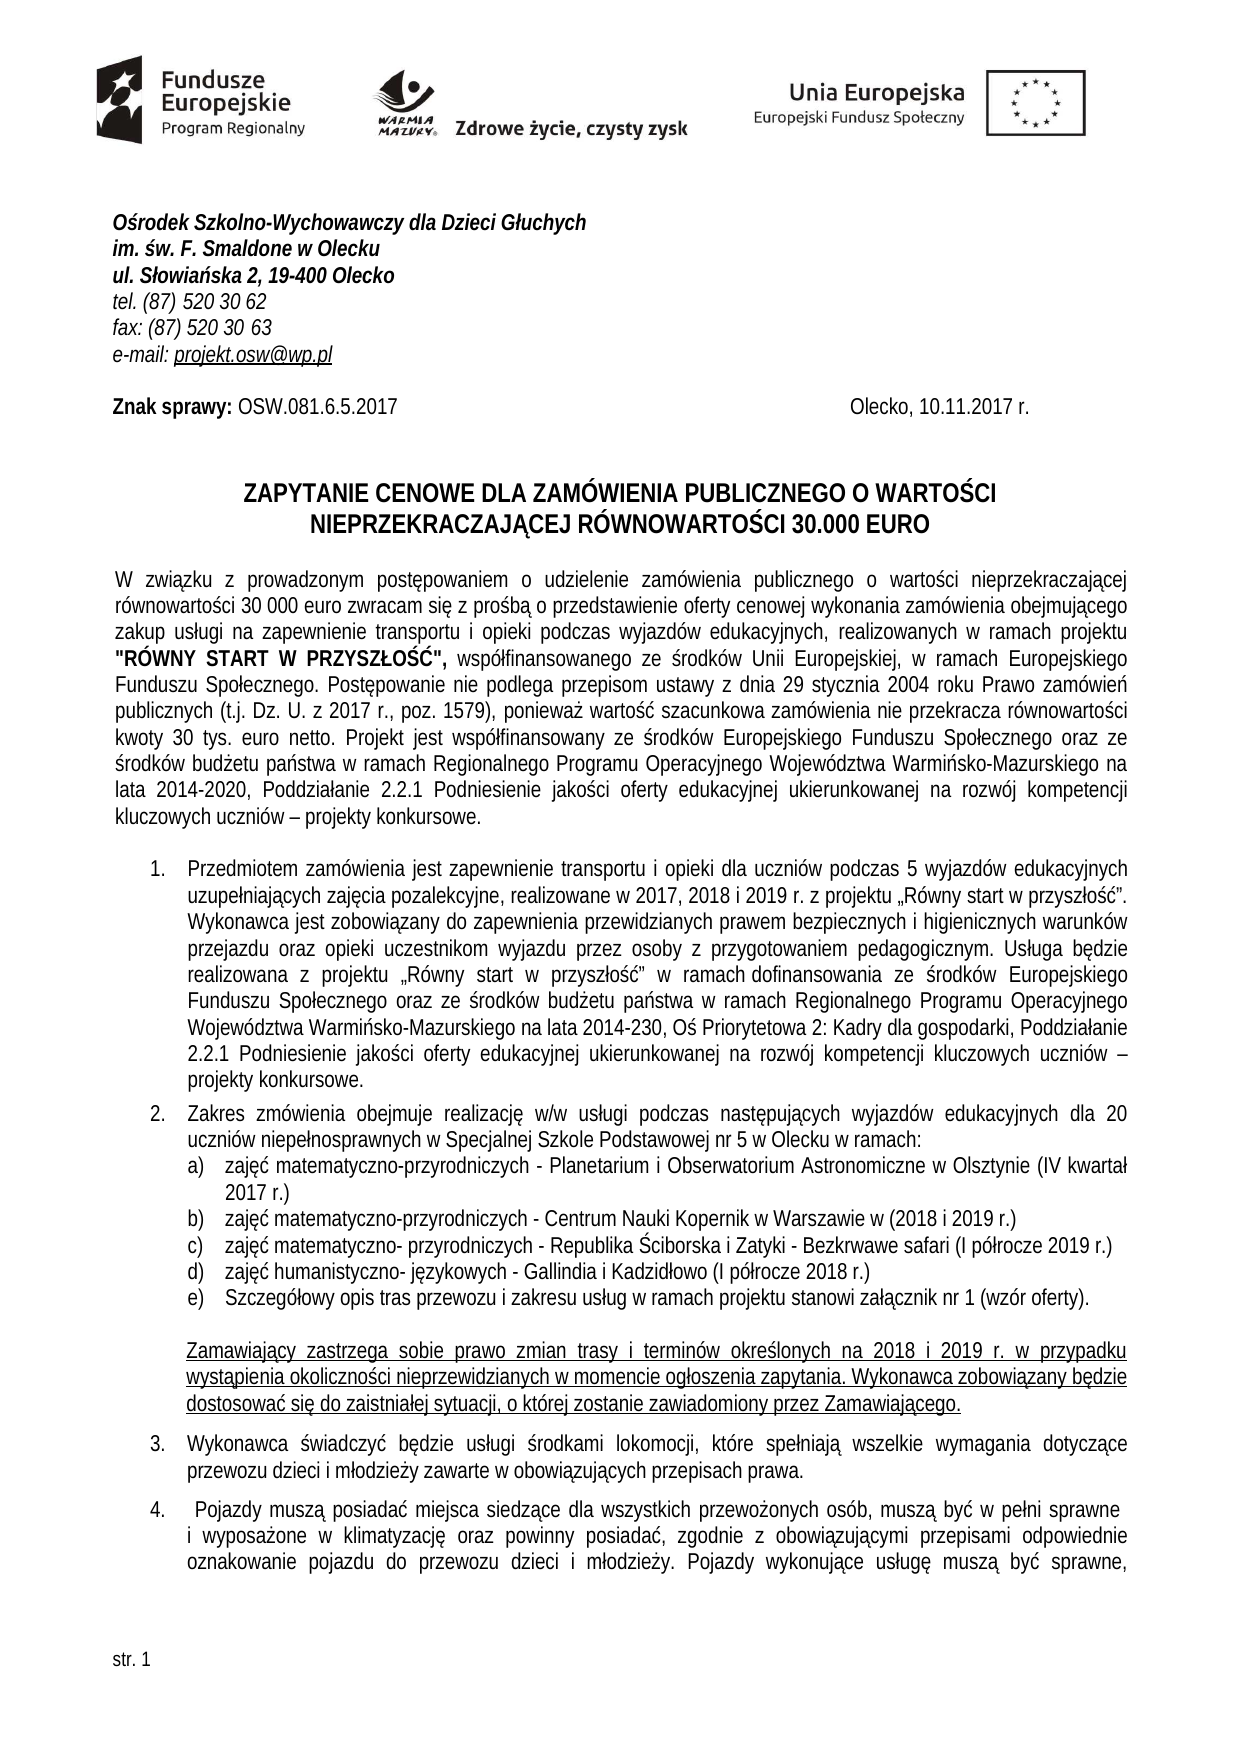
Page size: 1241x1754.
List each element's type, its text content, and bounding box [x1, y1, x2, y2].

list Wykonawca świadczyć będzie usługi środkami lokomocji, które spełniają wszelkie wymagania dotyczące przewozu dzieci i młodzieży zawarte w obowiązujących przepisach prawa. [150, 1430, 1128, 1483]
list Zakres zmówienia obejmuje realizację w/w usługi podczas następujących wyjazdów edukacyjnych dla 20 uczniów niepełnosprawnych w Specjalnej Szkole Podstawowej nr 5 w Olecku w ramach: [150, 1100, 1128, 1152]
text e-mail: projekt.osw@wp.pl [112, 341, 1128, 367]
text ZAPytanie cenowe dla zamówienia publicznego o wartości nieprzekraczającej równowartości 30.000 euro [112, 477, 1128, 539]
list zajęć matematyczno-przyrodniczych - Centrum Nauki Kopernik w Warszawie w (2018 i 2019 r.) [187, 1205, 1128, 1232]
text Ośrodek Szkolno-Wychowawczy dla Dzieci Głuchych [112, 209, 1128, 235]
list zajęć humanistyczno- językowych - Gallindia i Kadzidłowo (I półrocze 2018 r.) [187, 1258, 1128, 1284]
text fax: (87) 520 30 63 [112, 314, 1128, 341]
text ul. Słowiańska 2, 19-400 Olecko [112, 262, 1128, 288]
list zajęć matematyczno- przyrodniczych - Republika Ściborska i Zatyki - Bezkrwawe safari (I półrocze 2019 r.) [187, 1232, 1128, 1258]
list Przedmiotem zamówienia jest zapewnienie transportu i opieki dla uczniów podczas 5 wyjazdów edukacyjnych uzupełniających zajęcia pozalekcyjne, realizowane w 2017, 2018 i 2019 r. z projektu „Równy start w przyszłość”. Wykonawca jest zobowiązany do zapewnienia przewidzianych prawem bezpiecznych i higienicznych warunków przejazdu oraz opieki uczestnikom wyjazdu przez osoby z przygotowaniem pedagogicznym. Usługa będzie realizowana z projektu „Równy start w przyszłość” w ramach dofinansowania ze środków Europejskiego Funduszu Społecznego oraz ze środków budżetu państwa w ramach Regionalnego Programu Operacyjnego Województwa Warmińsko-Mazurskiego na lata 2014-230, Oś Priorytetowa 2: Kadry dla gospodarki, Poddziałanie 2.2.1 Podniesienie jakości oferty edukacyjnej ukierunkowanej na rozwój kompetencji kluczowych uczniów – projekty konkursowe. [150, 855, 1128, 1093]
text tel. (87) 520 30 62 [112, 288, 1128, 314]
text im. św. F. Smaldone w Olecku [112, 235, 1128, 262]
text Znak sprawy: OSW.081.6.5.2017 Olecko, 10.11.2017 r. [112, 393, 1128, 420]
picture [74, 32, 1106, 161]
text W związku z prowadzonym postępowaniem o udzielenie zamówienia publicznego o wartości nieprzekraczającej równowartości 30 000 euro zwracam się z prośbą o przedstawienie oferty cenowej wykonania zamówienia obejmującego zakup usługi na zapewnienie transportu i opieki podczas wyjazdów edukacyjnych, realizowanych w ramach projektu "RÓWNY START W PRZYSZŁOŚĆ", współfinansowanego ze środków Unii Europejskiej, w ramach Europejskiego Funduszu Społecznego. Postępowanie nie podlega przepisom ustawy z dnia 29 stycznia 2004 roku Prawo zamówień publicznych (t.j. Dz. U. z 2017 r., poz. 1579), ponieważ wartość szacunkowa zamówienia nie przekracza równowartości kwoty 30 tys. euro netto. Projekt jest współfinansowany ze środków Europejskiego Funduszu Społecznego oraz ze środków budżetu państwa w ramach Regionalnego Programu Operacyjnego Województwa Warmińsko-Mazurskiego na lata 2014-2020, Poddziałanie 2.2.1 Podniesienie jakości oferty edukacyjnej ukierunkowanej na rozwój kompetencji kluczowych uczniów – projekty konkursowe. [115, 566, 1128, 829]
list Szczegółowy opis tras przewozu i zakresu usług w ramach projektu stanowi załącznik nr 1 (wzór oferty). [187, 1284, 1128, 1311]
text Zamawiający zastrzega sobie prawo zmian trasy i terminów określonych na 2018 i 2019 r. w przypadku wystąpienia okoliczności nieprzewidzianych w momencie ogłoszenia zapytania. Wykonawca zobowiązany będzie dostosować się do zaistniałej sytuacji, o której zostanie zawiadomiony przez Zamawiającego. [186, 1337, 1128, 1416]
list zajęć matematyczno-przyrodniczych - Planetarium i Obserwatorium Astronomiczne w Olsztynie (IV kwartał 2017 r.) [187, 1152, 1128, 1205]
